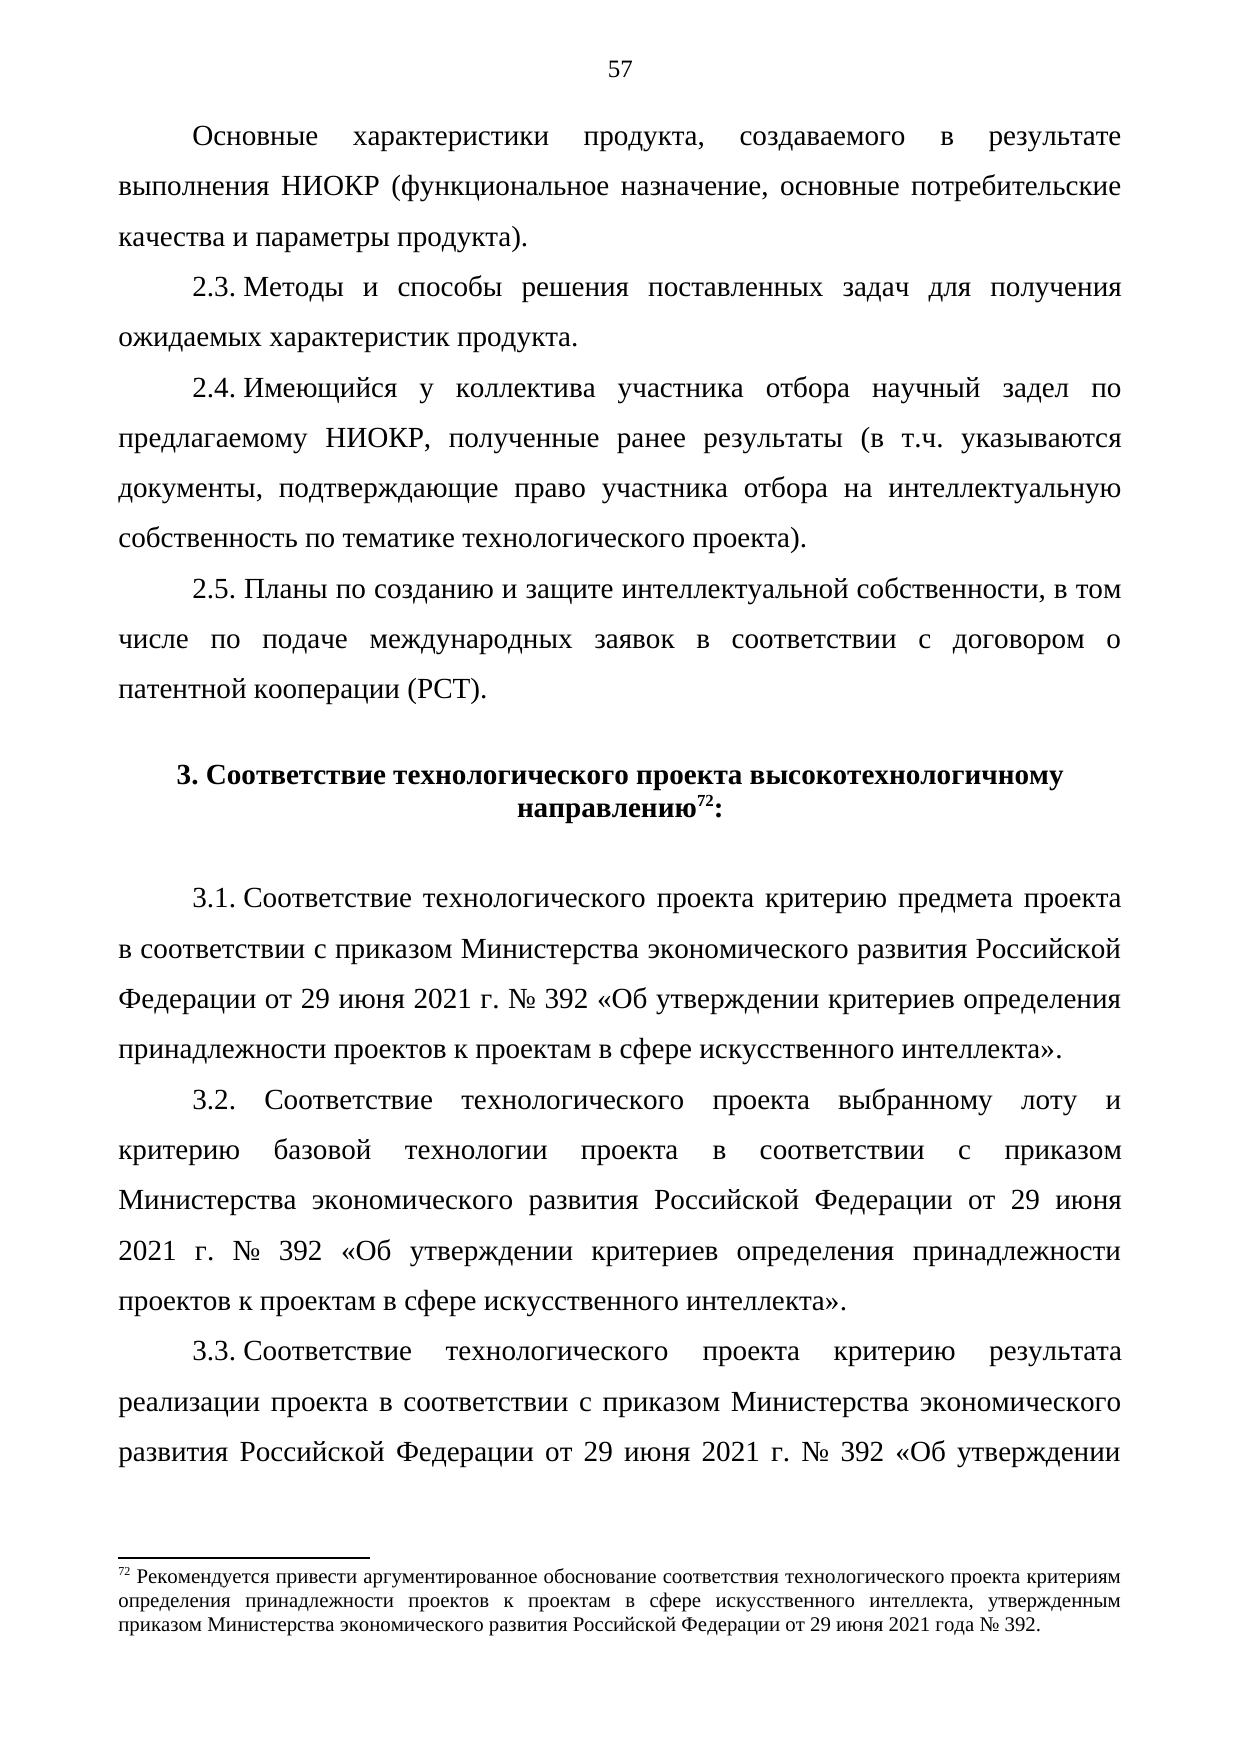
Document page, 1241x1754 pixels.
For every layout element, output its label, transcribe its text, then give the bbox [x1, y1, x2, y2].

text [118, 1333, 1122, 1467]
text 2.3. Методы и способы решения поставленных задач для получения ожидаемых характеристик продукта. [118, 269, 1122, 353]
text 2.4. Имеющийся у коллектива участника отбора научный задел по предлагаемому НИОКР, полученные ранее результаты (в т.ч. указываются документы, подтверждающие право участника отбора на интеллектуальную собственность по тематике технологического проекта). [118, 370, 1122, 554]
text 3.2. Соответствие технологического проекта выбранному лоту и критерию базовой технологии проекта в соответствии с приказом Министерства экономического развития Российской Федерации от 29 июня 2021 г. № 392 «Об утверждении критериев определения принадлежности проектов к проектам в сфере искусственного интеллекта». [118, 1082, 1122, 1317]
text Основные характеристики продукта, создаваемого в результате выполнения НИОКР (функциональное назначение, основные потребительские качества и параметры продукта). [118, 118, 1122, 252]
text 2.5. Планы по созданию и защите интеллектуальной собственности, в том числе по подаче международных заявок в соответствии с договором о патентной кооперации (PCT). [118, 571, 1122, 705]
text 3.1. Соответствие технологического проекта критерию предмета проекта в соответствии с приказом Министерства экономического развития Российской Федерации от 29 июня 2021 г. № 392 «Об утверждении критериев определения принадлежности проектов к проектам в сфере искусственного интеллекта». [118, 881, 1122, 1065]
text 3. Соответствие технологического проекта высокотехнологичному направлению: [118, 757, 1122, 824]
